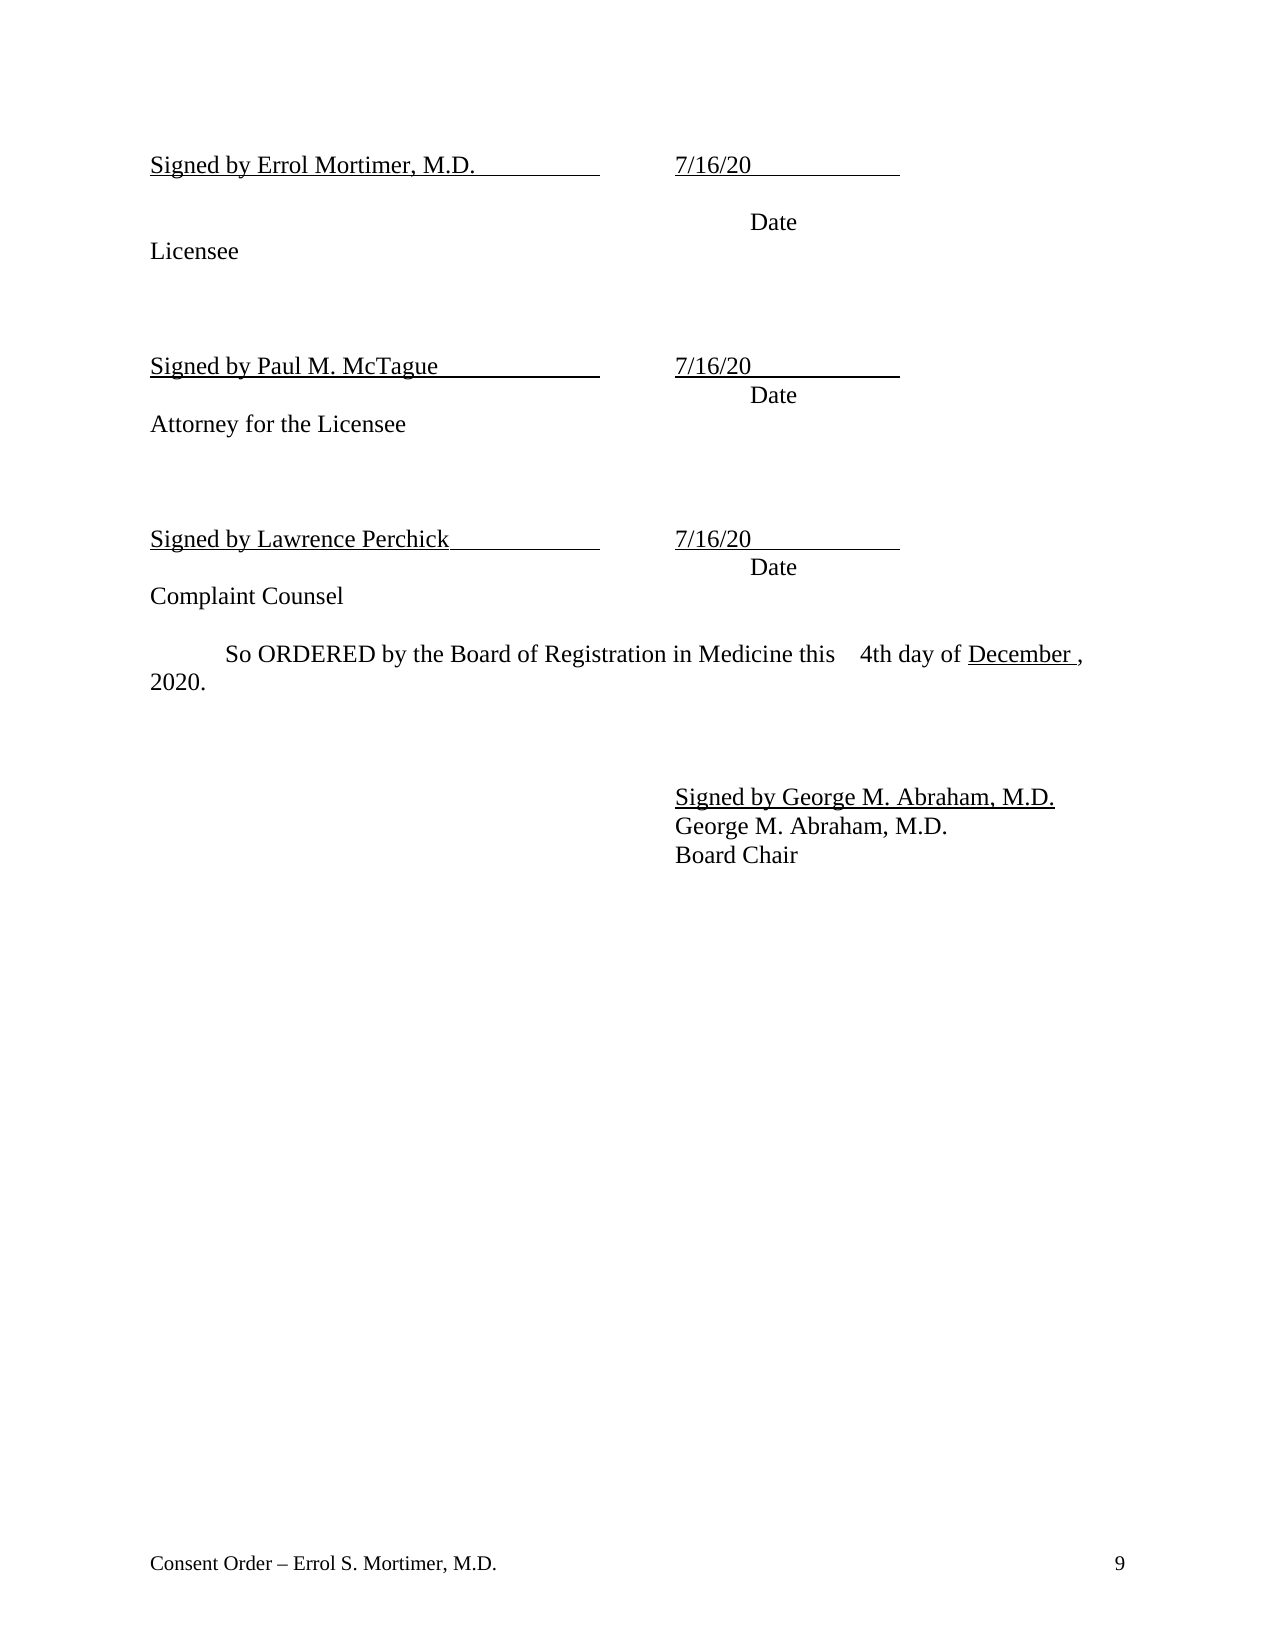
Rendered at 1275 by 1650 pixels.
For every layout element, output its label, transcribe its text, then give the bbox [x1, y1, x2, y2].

text Date [150, 207, 1125, 236]
text Date [150, 380, 1125, 409]
text Board Chair [150, 840, 1125, 869]
text George M. Abraham, M.D. [150, 811, 1125, 840]
text Complaint Counsel [150, 581, 1125, 610]
text Signed by Lawrence Perchick 7/16/20 [150, 524, 1125, 552]
text Signed by Paul M. McTague 7/16/20 [150, 351, 1125, 380]
text Date [150, 552, 1125, 581]
text Licensee [150, 236, 1125, 265]
text Attorney for the Licensee [150, 409, 1125, 437]
text Signed by Errol Mortimer, M.D. 7/16/20 [150, 150, 1125, 179]
text So ORDERED by the Board of Registration in Medicine this 4th day of December , 2020. [150, 639, 1125, 696]
text Signed by George M. Abraham, M.D. [150, 782, 1125, 811]
